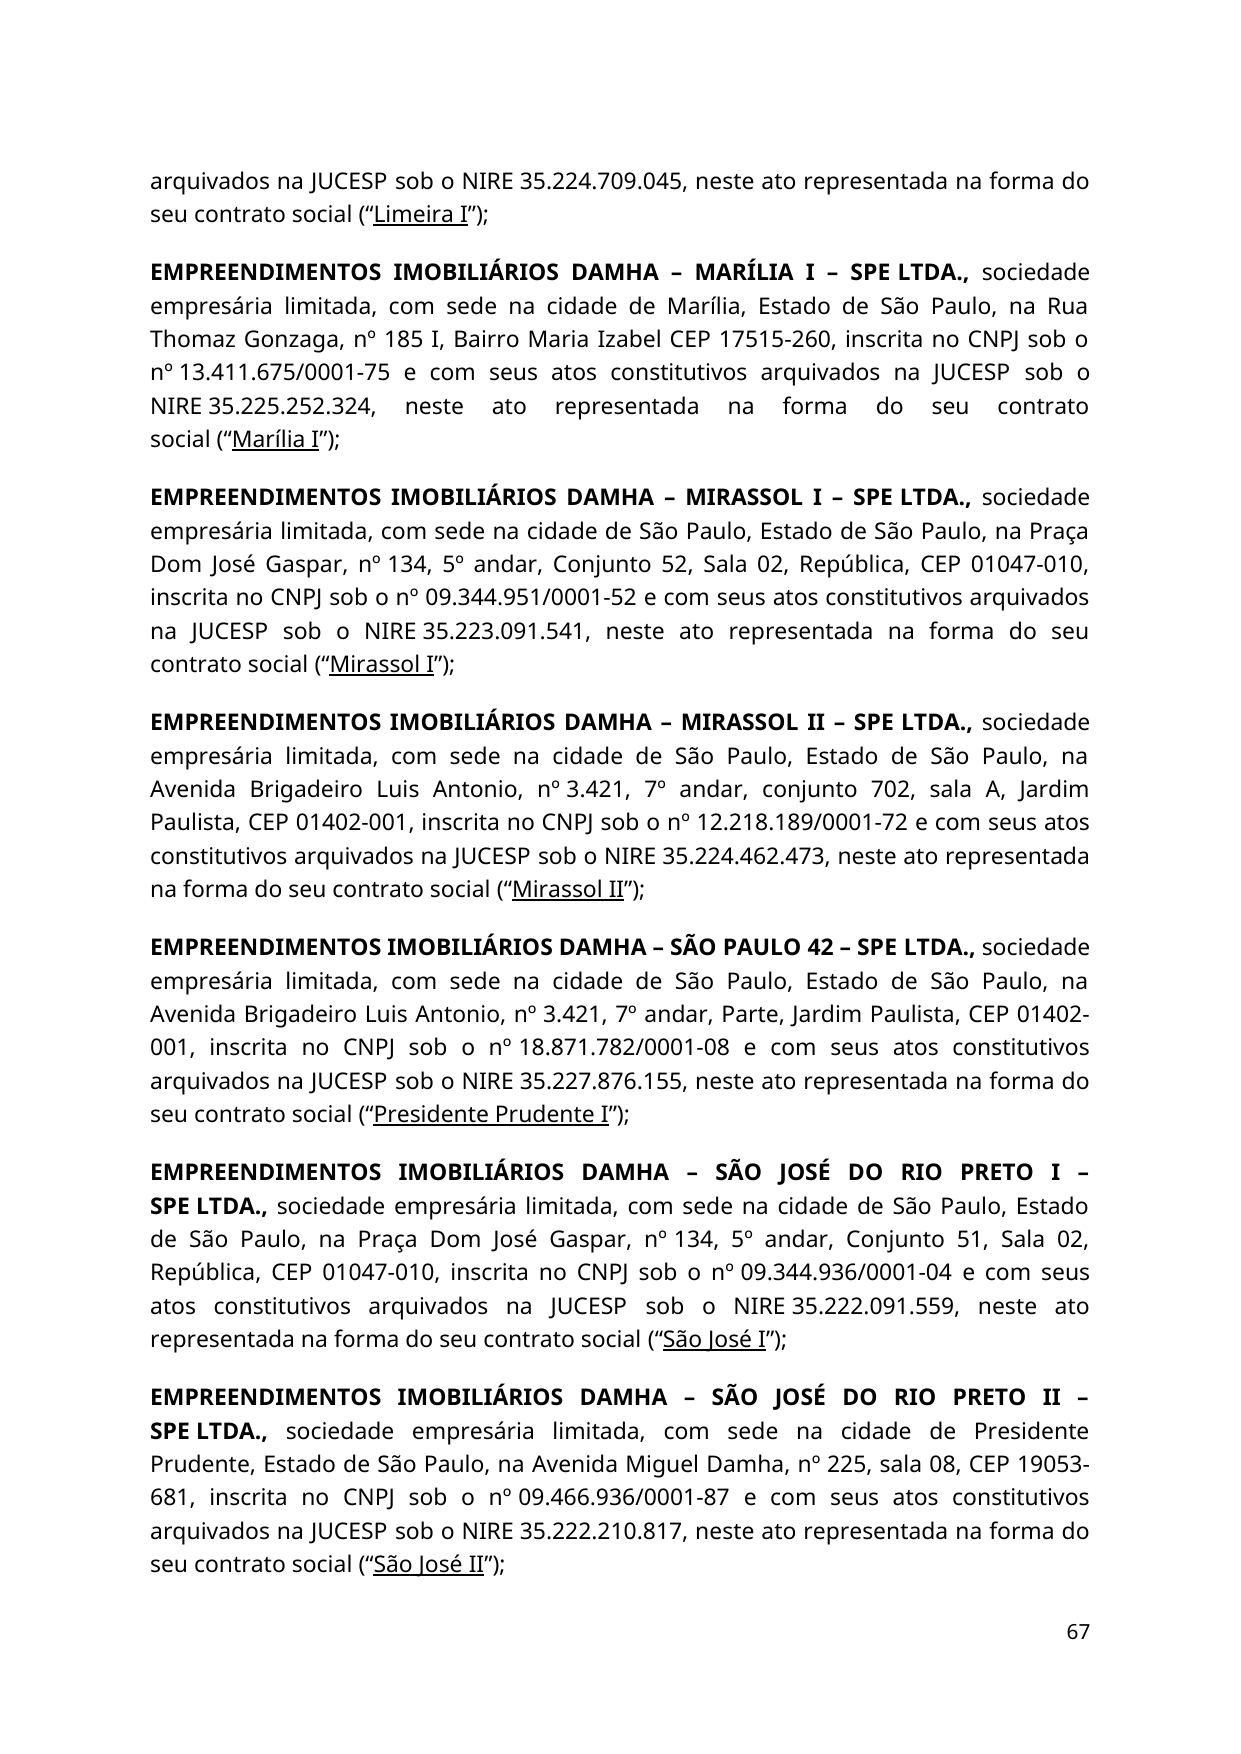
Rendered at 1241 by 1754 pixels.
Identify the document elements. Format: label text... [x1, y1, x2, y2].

text EMPREENDIMENTOS IMOBILIÁRIOS DAMHA – MIRASSOL II – SPE LTDA., sociedade empresária limitada, com sede na cidade de São Paulo, Estado de São Paulo, na Avenida Brigadeiro Luis Antonio, nº 3.421, 7º andar, conjunto 702, sala A, Jardim Paulista, CEP 01402-001, inscrita no CNPJ sob o nº 12.218.189/0001-72 e com seus atos constitutivos arquivados na JUCESP sob o NIRE 35.224.462.473, neste ato representada na forma do seu contrato social (“Mirassol II”); [150, 704, 1090, 904]
text EMPREENDIMENTOS IMOBILIÁRIOS DAMHA – SÃO PAULO 42 – SPE LTDA., sociedade empresária limitada, com sede na cidade de São Paulo, Estado de São Paulo, na Avenida Brigadeiro Luis Antonio, nº 3.421, 7º andar, Parte, Jardim Paulista, CEP 01402-001, inscrita no CNPJ sob o nº 18.871.782/0001-08 e com seus atos constitutivos arquivados na JUCESP sob o NIRE 35.227.876.155, neste ato representada na forma do seu contrato social (“Presidente Prudente I”); [150, 929, 1090, 1129]
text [150, 162, 1090, 229]
text EMPREENDIMENTOS IMOBILIÁRIOS DAMHA – SÃO JOSÉ DO RIO PRETO II – SPE LTDA., sociedade empresária limitada, com sede na cidade de Presidente Prudente, Estado de São Paulo, na Avenida Miguel Damha, nº 225, sala 08, CEP 19053-681, inscrita no CNPJ sob o nº 09.466.936/0001-87 e com seus atos constitutivos arquivados na JUCESP sob o NIRE 35.222.210.817, neste ato representada na forma do seu contrato social (“São José II”); [150, 1379, 1090, 1579]
text EMPREENDIMENTOS IMOBILIÁRIOS DAMHA – SÃO JOSÉ DO RIO PRETO I – SPE LTDA., sociedade empresária limitada, com sede na cidade de São Paulo, Estado de São Paulo, na Praça Dom José Gaspar, nº 134, 5º andar, Conjunto 51, Sala 02, República, CEP 01047-010, inscrita no CNPJ sob o nº 09.344.936/0001-04 e com seus atos constitutivos arquivados na JUCESP sob o NIRE 35.222.091.559, neste ato representada na forma do seu contrato social (“São José I”); [150, 1154, 1090, 1354]
text EMPREENDIMENTOS IMOBILIÁRIOS DAMHA – MIRASSOL I – SPE LTDA., sociedade empresária limitada, com sede na cidade de São Paulo, Estado de São Paulo, na Praça Dom José Gaspar, nº 134, 5º andar, Conjunto 52, Sala 02, República, CEP 01047-010, inscrita no CNPJ sob o nº 09.344.951/0001-52 e com seus atos constitutivos arquivados na JUCESP sob o NIRE 35.223.091.541, neste ato representada na forma do seu contrato social (“Mirassol I”); [150, 479, 1090, 679]
text EMPREENDIMENTOS IMOBILIÁRIOS DAMHA – MARÍLIA I – SPE LTDA., sociedade empresária limitada, com sede na cidade de Marília, Estado de São Paulo, na Rua Thomaz Gonzaga, nº 185 I, Bairro Maria Izabel CEP 17515-260, inscrita no CNPJ sob o nº 13.411.675/0001-75 e com seus atos constitutivos arquivados na JUCESP sob o NIRE 35.225.252.324, neste ato representada na forma do seu contrato social (“Marília I”); [150, 254, 1090, 454]
